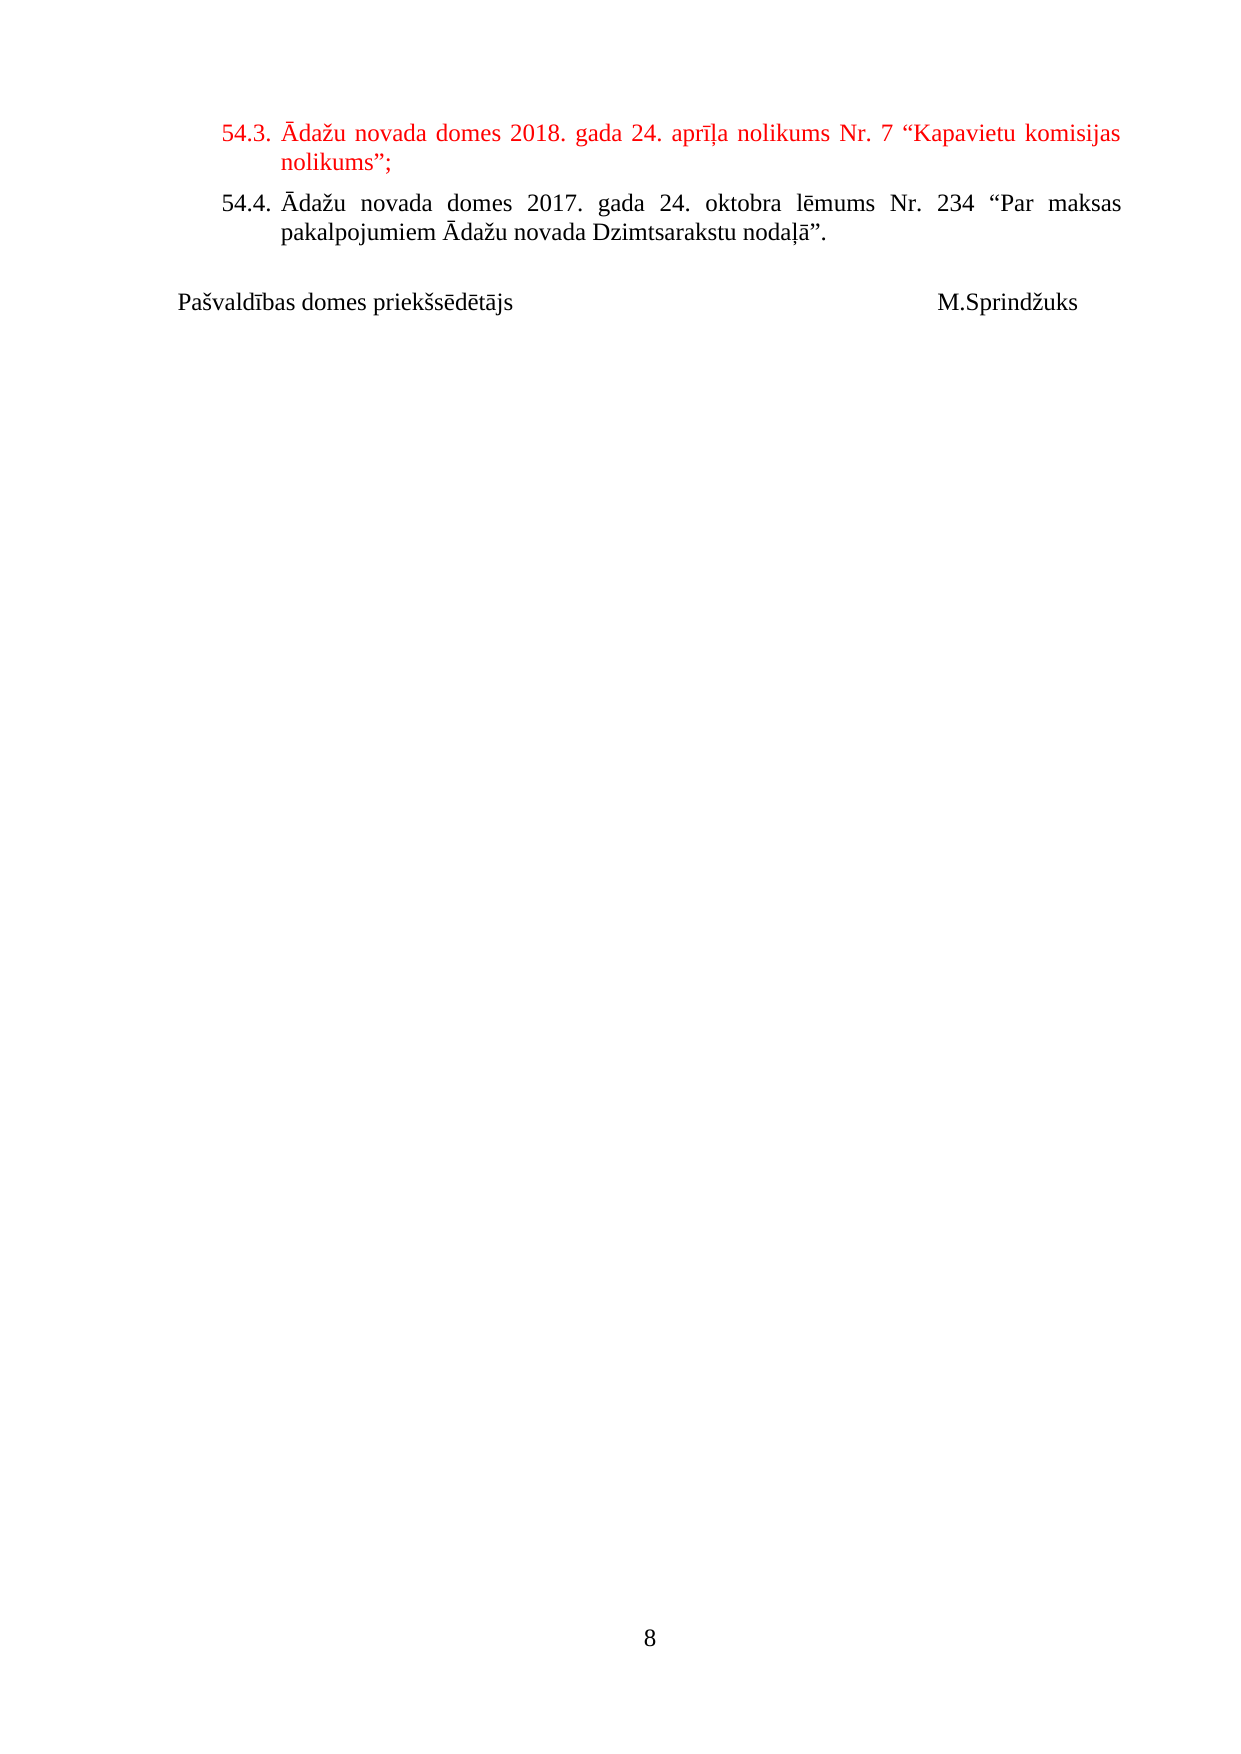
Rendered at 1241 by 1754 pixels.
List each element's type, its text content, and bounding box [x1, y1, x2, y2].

list Ādažu novada domes 2018. gada 24. aprīļa nolikums Nr. 7 “Kapavietu komisijas nolikums”; [221, 118, 1122, 176]
text Pašvaldības domes priekšsēdētājs M.Sprindžuks [177, 287, 1122, 316]
list Ādažu novada domes 2017. gada 24. oktobra lēmums Nr. 234 “Par maksas pakalpojumiem Ādažu novada Dzimtsarakstu nodaļā”. [221, 188, 1122, 246]
